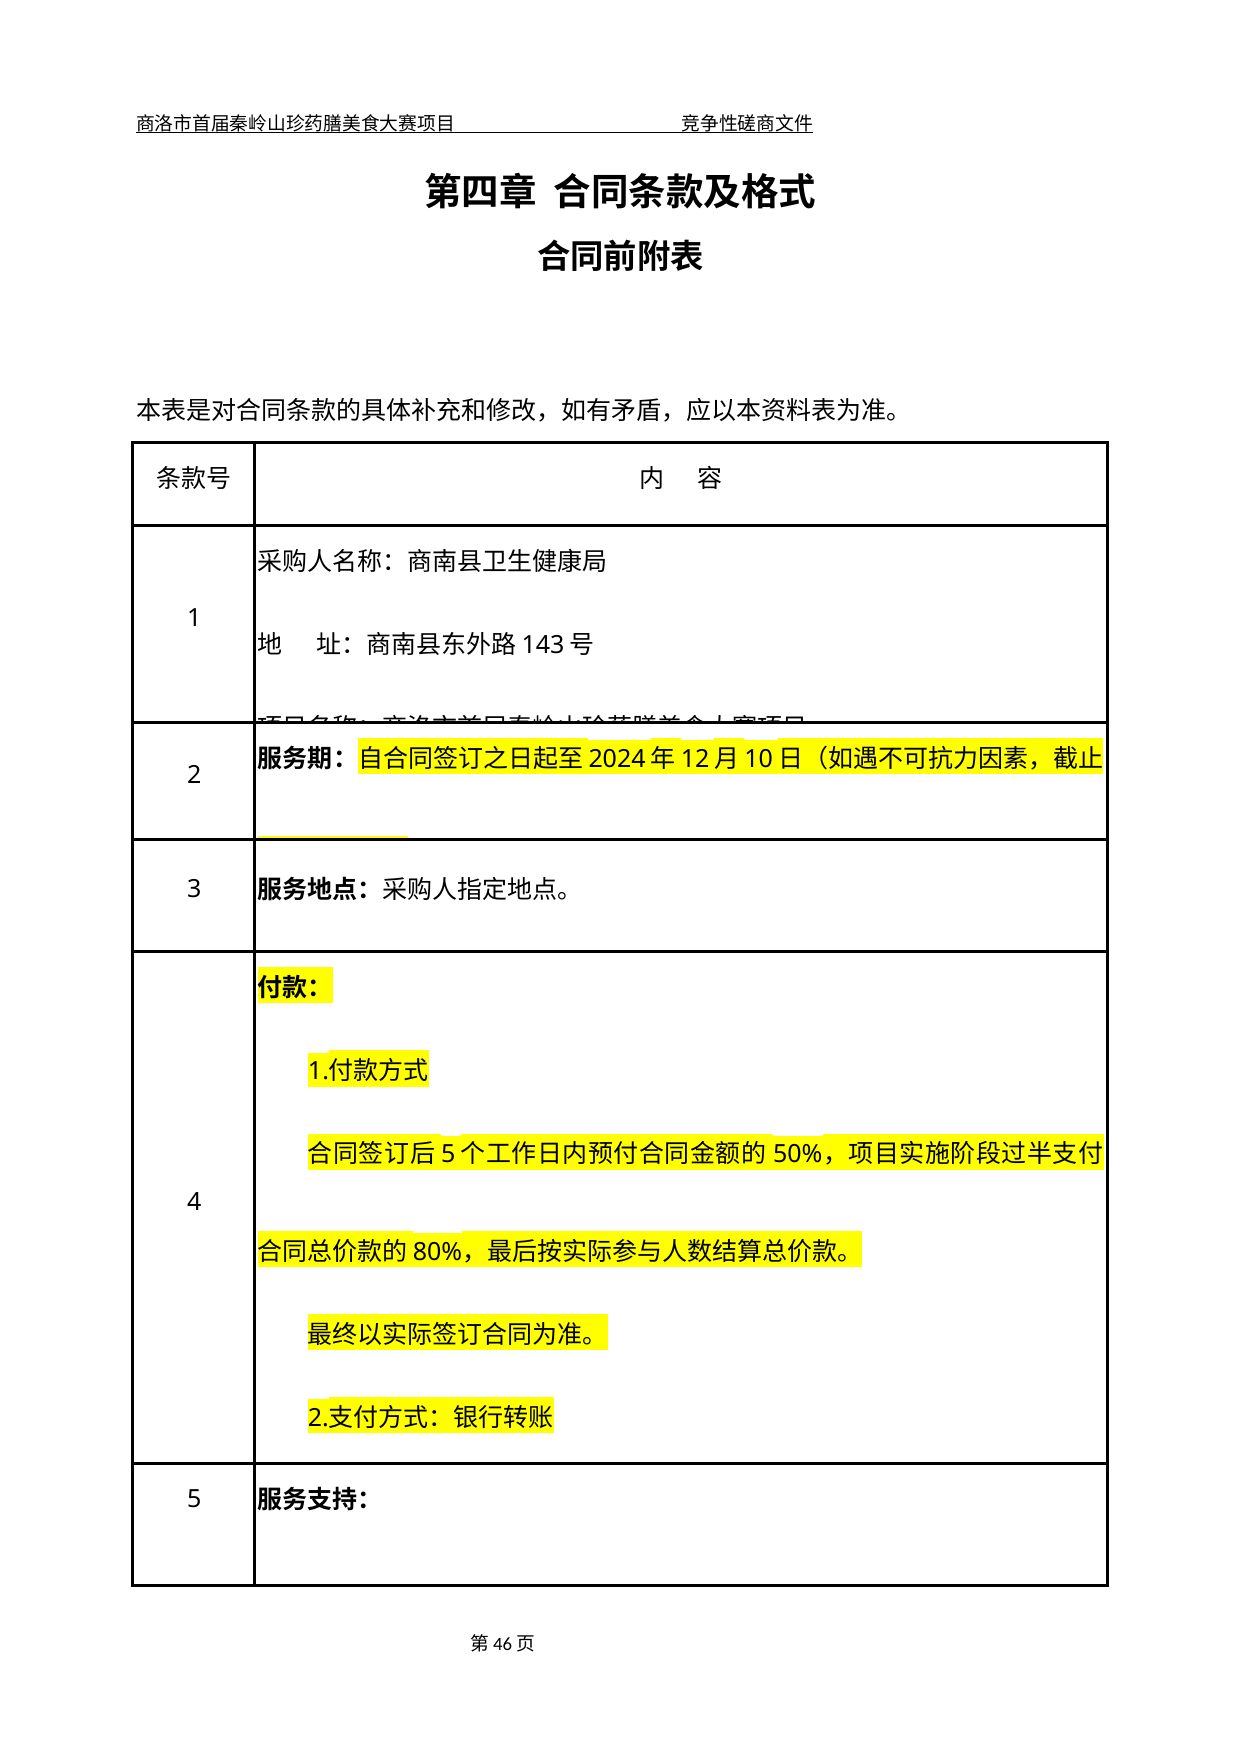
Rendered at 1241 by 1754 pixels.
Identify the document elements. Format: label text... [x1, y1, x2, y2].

table_cell 服务地点：采购人指定地点。 [256, 841, 1106, 950]
table_cell 付款： 1.付款方式 合同签订后5个工作日内预付合同金额的50%，项目实施阶段过半支付合同总价款的80%，最后按实际参与人数结算总价款。 最终以实际签订合同为准。 2.支付方式：银行转账 [256, 953, 1106, 1462]
table_cell 采购人名称：商南县卫生健康局 地 址：商南县东外路143号 项目名称：商洛市首届秦岭山珍药膳美食大赛项目 资金来源：财政拨款，资金已落实 [256, 527, 1106, 721]
table_header 条款号 [134, 444, 253, 523]
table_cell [256, 1465, 1106, 1584]
subtitle 第四章 合同条款及格式 [136, 157, 1104, 222]
table_cell 3 [134, 841, 253, 950]
table_cell 5 [134, 1465, 253, 1584]
table_cell 2 [134, 724, 253, 838]
table_cell 4 [134, 953, 253, 1462]
text 合同前附表 [136, 222, 1104, 287]
table_cell 服务期：自合同签订之日起至2024年12月10日（如遇不可抗力因素，截止日期顺延）。 [256, 724, 1106, 838]
table_cell 1 [134, 527, 253, 721]
text 本表是对合同条款的具体补充和修改，如有矛盾，应以本资料表为准。 [136, 376, 1104, 441]
table_header 内 容 [256, 444, 1106, 523]
